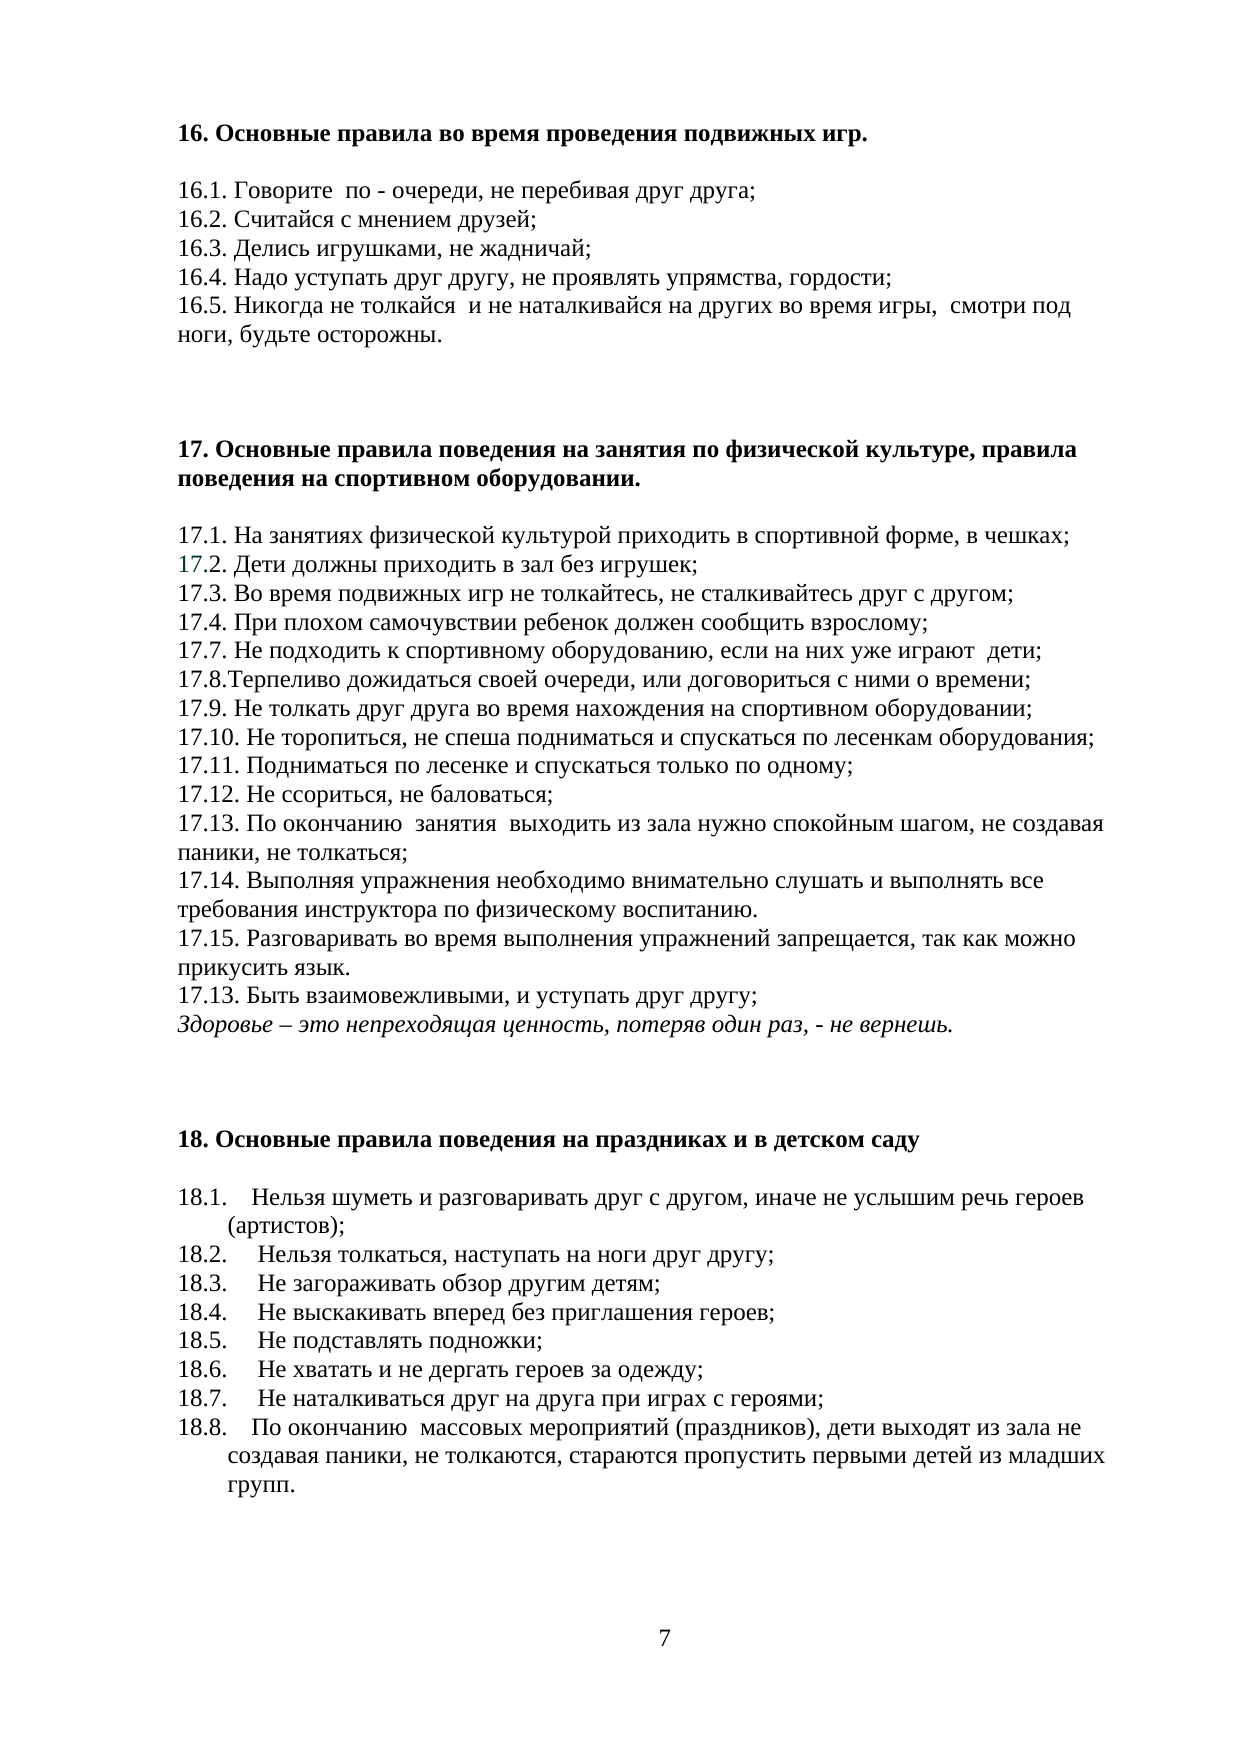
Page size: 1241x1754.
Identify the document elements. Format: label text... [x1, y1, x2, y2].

list По окончанию массовых мероприятий (праздников), дети выходят из зала не создавая паники, не толкаются, стараются пропустить первыми детей из младших групп. [177, 1412, 1161, 1498]
text 16.1. Говорите по - очереди, не перебивая друг друга; [177, 176, 1114, 204]
text 16.5. Никогда не толкайся и не наталкивайся на других во время игры, смотри под ноги, будьте осторожны. [177, 291, 1114, 348]
text 17. Основные правила поведения на занятия по физической культуре, правила поведения на спортивном оборудовании. [177, 434, 1114, 492]
list Нельзя толкаться, наступать на ноги друг другу; [177, 1239, 1114, 1268]
text 16. Основные правила во время проведения подвижных игр. [177, 118, 1114, 147]
text 18. Основные правила поведения на праздниках и в детском саду [177, 1124, 1114, 1153]
text 17.14. Выполняя упражнения необходимо внимательно слушать и выполнять все требования инструктора по физическому воспитанию. [177, 866, 1152, 923]
text 17.1. На занятиях физической культурой приходить в спортивной форме, в чешках; [177, 521, 1152, 549]
text 17.8.Терпеливо дожидаться своей очереди, или договориться с ними о времени; [177, 664, 1114, 693]
text 17.10. Не торопиться, не спеша подниматься и спускаться по лесенкам оборудования; [177, 722, 1114, 751]
text 17.12. Не ссориться, не баловаться; [177, 779, 1114, 808]
text 17.11. Подниматься по лесенке и спускаться только по одному; [177, 751, 1114, 779]
text 17.7. Не подходить к спортивному оборудованию, если на них уже играют дети; [177, 636, 1114, 664]
text 16.2. Считайся с мнением друзей; [177, 204, 1114, 233]
list Не наталкиваться друг на друга при играх с героями; [177, 1383, 1114, 1412]
list Не выскакивать вперед без приглашения героев; [177, 1297, 1114, 1326]
text 17.15. Разговаривать во время выполнения упражнений запрещается, так как можно прикусить язык. [177, 923, 1152, 981]
text 16.3. Делись игрушками, не жадничай; [177, 233, 1114, 262]
text 16.4. Надо уступать друг другу, не проявлять упрямства, гордости; [177, 262, 1114, 291]
list Нельзя шуметь и разговаривать друг с другом, иначе не услышим речь героев (артистов); [177, 1182, 1114, 1239]
text 17.2. Дети должны приходить в зал без игрушек; [177, 549, 1152, 578]
text 17.13. Быть взаимовежливыми, и уступать друг другу; [177, 981, 1114, 1009]
text 17.9. Не толкать друг друга во время нахождения на спортивном оборудовании; [177, 693, 1114, 722]
text 17.4. При плохом самочувствии ребенок должен сообщить взрослому; [177, 607, 1152, 636]
list Не подставлять подножки; [177, 1326, 1114, 1354]
text 17.3. Во время подвижных игр не толкайтесь, не сталкивайтесь друг с другом; [177, 578, 1152, 607]
text 17.13. По окончанию занятия выходить из зала нужно спокойным шагом, не создавая паники, не толкаться; [177, 808, 1152, 866]
list Не загораживать обзор другим детям; [177, 1268, 1114, 1297]
text Здоровье – это непреходящая ценность, потеряв один раз, - не вернешь. [177, 1009, 1114, 1038]
list Не хватать и не дергать героев за одежду; [177, 1354, 1114, 1383]
